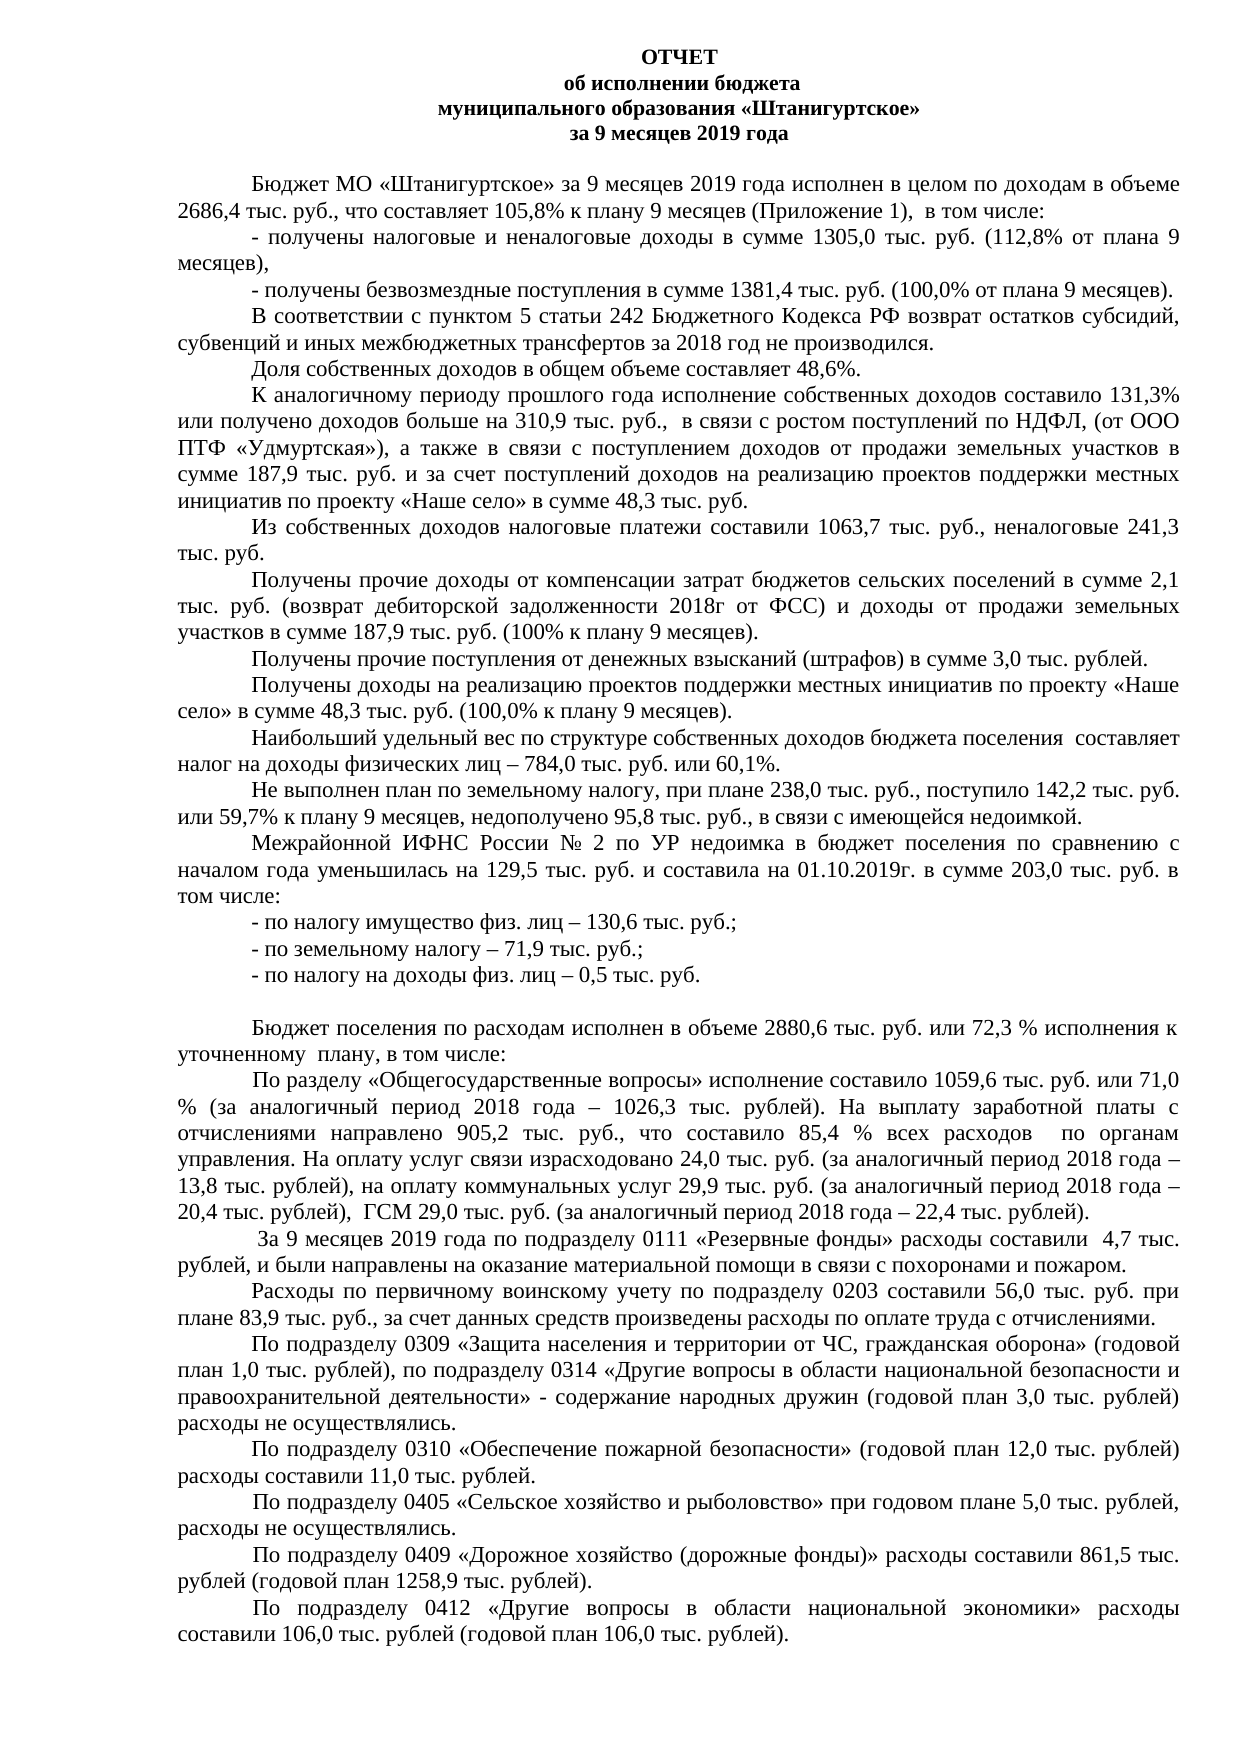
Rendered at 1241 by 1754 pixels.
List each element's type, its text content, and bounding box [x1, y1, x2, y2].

text Получены прочие доходы от компенсации затрат бюджетов сельских поселений в сумме 2,1 тыс. руб. (возврат дебиторской задолженности 2018г от ФСС) и доходы от продажи земельных участков в сумме 187,9 тыс. руб. (100% к плану 9 месяцев). [177, 566, 1181, 645]
text - по налогу на доходы физ. лиц – 0,5 тыс. руб. [177, 961, 1181, 987]
text Получены доходы на реализацию проектов поддержки местных инициатив по проекту «Наше село» в сумме 48,3 тыс. руб. (100,0% к плану 9 месяцев). [177, 671, 1181, 724]
text - получены налоговые и неналоговые доходы в сумме 1305,0 тыс. руб. (112,8% от плана 9 месяцев), [177, 223, 1181, 276]
text По подразделу 0310 «Обеспечение пожарной безопасности» (годовой план 12,0 тыс. рублей) расходы составили 11,0 тыс. рублей. [177, 1435, 1181, 1488]
text По разделу «Общегосударственные вопросы» исполнение составило 1059,6 тыс. руб. или 71,0 % (за аналогичный период 2018 года – 1026,3 тыс. рублей). На выплату заработной платы с отчислениями направлено 905,2 тыс. руб., что составило 85,4 % всех расходов по органам управления. На оплату услуг связи израсходовано 24,0 тыс. руб. (за аналогичный период 2018 года – 13,8 тыс. рублей), на оплату коммунальных услуг 29,9 тыс. руб. (за аналогичный период 2018 года – 20,4 тыс. рублей), ГСМ 29,0 тыс. руб. (за аналогичный период 2018 года – 22,4 тыс. рублей). [177, 1066, 1181, 1224]
text муниципального образования «Штанигуртское» [177, 95, 1181, 120]
text за 9 месяцев 2019 года [177, 120, 1181, 145]
text К аналогичному периоду прошлого года исполнение собственных доходов составило 131,3% или получено доходов больше на 310,9 тыс. руб., в связи с ростом поступлений по НДФЛ, (от ООО ПТФ «Удмуртская»), а также в связи с поступлением доходов от продажи земельных участков в сумме 187,9 тыс. руб. и за счет поступлений доходов на реализацию проектов поддержки местных инициатив по проекту «Наше село» в сумме 48,3 тыс. руб. [177, 381, 1181, 513]
text Межрайонной ИФНС России № 2 по УР недоимка в бюджет поселения по сравнению с началом года уменьшилась на 129,5 тыс. руб. и составила на 01.10.2019г. в сумме 203,0 тыс. руб. в том числе: [177, 829, 1181, 908]
text Доля собственных доходов в общем объеме составляет 48,6%. [177, 355, 1181, 381]
text Не выполнен план по земельному налогу, при плане 238,0 тыс. руб., поступило 142,2 тыс. руб. или 59,7% к плану 9 месяцев, недополучено 95,8 тыс. руб., в связи с имеющейся недоимкой. [177, 777, 1181, 829]
text Бюджет поселения по расходам исполнен в объеме 2880,6 тыс. руб. или 72,3 % исполнения к уточненному плану, в том числе: [177, 1014, 1181, 1066]
text об исполнении бюджета [177, 69, 1181, 95]
text Наибольший удельный вес по структуре собственных доходов бюджета поселения составляет налог на доходы физических лиц – 784,0 тыс. руб. или 60,1%. [177, 724, 1181, 777]
text В соответствии с пунктом 5 статьи 242 Бюджетного Кодекса РФ возврат остатков субсидий, субвенций и иных межбюджетных трансфертов за 2018 год не производился. [177, 302, 1181, 355]
text Получены прочие поступления от денежных взысканий (штрафов) в сумме 3,0 тыс. рублей. [177, 645, 1181, 671]
text По подразделу 0309 «Защита населения и территории от ЧС, гражданская оборона» (годовой план 1,0 тыс. рублей), по подразделу 0314 «Другие вопросы в области национальной безопасности и правоохранительной деятельности» - содержание народных дружин (годовой план 3,0 тыс. рублей) расходы не осуществлялись. [177, 1330, 1181, 1435]
text Из собственных доходов налоговые платежи составили 1063,7 тыс. руб., неналоговые 241,3 тыс. руб. [177, 513, 1181, 566]
text - получены безвозмездные поступления в сумме 1381,4 тыс. руб. (100,0% от плана 9 месяцев). [177, 276, 1181, 302]
text ОТЧЕТ [177, 44, 1181, 69]
text Расходы по первичному воинскому учету по подразделу 0203 составили 56,0 тыс. руб. при плане 83,9 тыс. руб., за счет данных средств произведены расходы по оплате труда с отчислениями. [177, 1277, 1181, 1330]
text По подразделу 0409 «Дорожное хозяйство (дорожные фонды)» расходы составили 861,5 тыс. рублей (годовой план 1258,9 тыс. рублей). [177, 1541, 1181, 1593]
text За 9 месяцев 2019 года по подразделу 0111 «Резервные фонды» расходы составили 4,7 тыс. рублей, и были направлены на оказание материальной помощи в связи с похоронами и пожаром. [177, 1224, 1181, 1277]
text Бюджет МО «Штанигуртское» за 9 месяцев 2019 года исполнен в целом по доходам в объеме 2686,4 тыс. руб., что составляет 105,8% к плану 9 месяцев (Приложение 1), в том числе: [177, 170, 1181, 223]
text По подразделу 0412 «Другие вопросы в области национальной экономики» расходы составили 106,0 тыс. рублей (годовой план 106,0 тыс. рублей). [177, 1593, 1181, 1646]
text - по земельному налогу – 71,9 тыс. руб.; [177, 935, 1181, 961]
text - по налогу имущество физ. лиц – 130,6 тыс. руб.; [177, 908, 1181, 935]
text По подразделу 0405 «Сельское хозяйство и рыболовство» при годовом плане 5,0 тыс. рублей, расходы не осуществлялись. [177, 1488, 1181, 1541]
